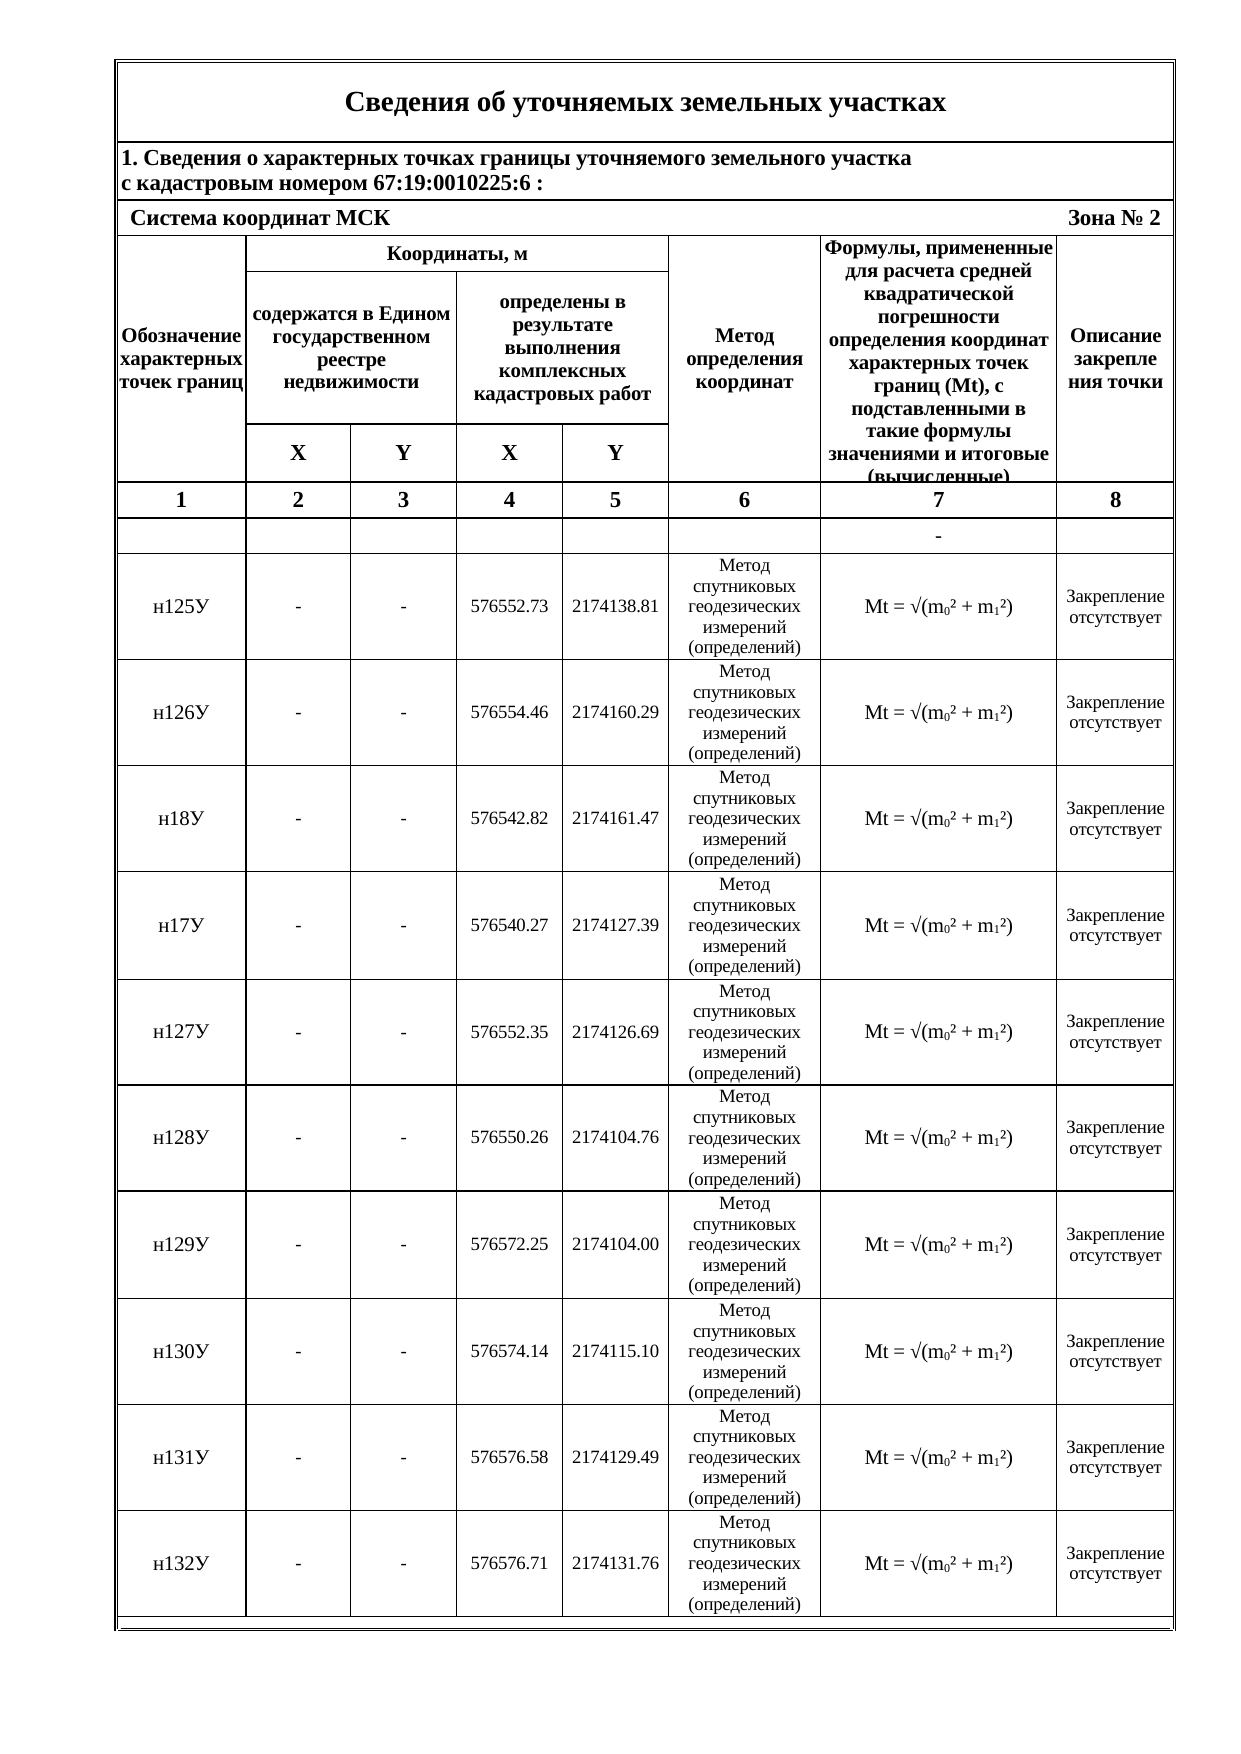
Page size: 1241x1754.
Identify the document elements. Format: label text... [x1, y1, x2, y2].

table_cell 576550.26 [457, 1086, 562, 1190]
table_cell 1 [118, 483, 245, 517]
table_cell - [247, 554, 350, 659]
table_cell Закрепление отсутствует [1057, 1511, 1173, 1616]
table_cell Система координат МСК [128, 201, 810, 235]
table_cell Закрепление отсутствует [1057, 660, 1173, 765]
table_cell Описание закрепле ния точки [1057, 236, 1173, 481]
table_cell Метод спутниковых геодезических измерений (определений) [669, 554, 820, 659]
table_cell - [821, 519, 1056, 553]
table_cell [1163, 201, 1173, 235]
table_cell - [247, 660, 350, 765]
table_cell - [351, 980, 456, 1084]
table_cell 2174127.39 [563, 872, 668, 978]
table_cell 2174126.69 [563, 980, 668, 1084]
table_cell X [457, 425, 562, 481]
table_cell - [351, 660, 456, 765]
table_cell - [247, 1511, 350, 1616]
table_cell - [247, 766, 350, 871]
table_cell Закрепление отсутствует [1057, 554, 1173, 659]
table_cell [118, 1617, 1173, 1628]
table_cell 576576.58 [457, 1405, 562, 1510]
table_cell Метод спутниковых геодезических измерений (определений) [669, 1192, 820, 1298]
table_cell - [351, 1086, 456, 1190]
table_cell Метод определения координат [669, 236, 820, 481]
table_cell 2174104.76 [563, 1086, 668, 1190]
table_cell Метод спутниковых геодезических измерений (определений) [669, 766, 820, 871]
table_cell Y [563, 425, 668, 481]
table_cell Закрепление отсутствует [1057, 1192, 1173, 1298]
table_cell - [351, 554, 456, 659]
table_cell 576572.25 [457, 1192, 562, 1298]
table_cell Формулы, примененные для расчета средней квадратической погрешности определения координат характерных точек границ (Mt), с подставленными в такие формулы значениями и итоговые (вычисленные) значения Mt, м [821, 236, 1056, 481]
table_cell 7 [821, 483, 1056, 517]
table_cell Метод спутниковых геодезических измерений (определений) [669, 660, 820, 765]
table_cell 4 [457, 483, 562, 517]
table_cell [457, 519, 562, 553]
table_cell Закрепление отсутствует [1057, 1086, 1173, 1190]
table_cell - [351, 872, 456, 978]
table_cell [351, 519, 456, 553]
table_cell содержатся в Едином государственном реестре недвижимости [247, 272, 456, 423]
table_cell н132У [118, 1511, 245, 1616]
table_cell - [351, 1405, 456, 1510]
table_cell - [351, 1192, 456, 1298]
table_cell 6 [669, 483, 820, 517]
table_cell Метод спутниковых геодезических измерений (определений) [669, 1405, 820, 1510]
table_cell Метод спутниковых геодезических измерений (определений) [669, 872, 820, 978]
table_cell н18У [118, 766, 245, 871]
table_cell н126У [118, 660, 245, 765]
table_cell Обозначение характерных точек границ [118, 236, 245, 481]
table_cell 3 [351, 483, 456, 517]
table_cell 8 [1057, 483, 1173, 517]
table_cell н129У [118, 1192, 245, 1298]
table_cell - [247, 1405, 350, 1510]
table_cell н128У [118, 1086, 245, 1190]
table_cell Закрепление отсутствует [1057, 872, 1173, 978]
table_cell Mt = √(m0² + m1²) [821, 660, 1056, 765]
table_cell н125У [118, 554, 245, 659]
table_cell Метод спутниковых геодезических измерений (определений) [669, 1299, 820, 1404]
table_cell 576540.27 [457, 872, 562, 978]
table_cell 2174129.49 [563, 1405, 668, 1510]
table_cell 2174115.10 [563, 1299, 668, 1404]
table_cell Mt = √(m0² + m1²) [821, 554, 1056, 659]
table_cell Mt = √(m0² + m1²) [821, 1192, 1056, 1298]
table_cell Mt = √(m0² + m1²) [821, 872, 1056, 978]
table_cell - [247, 872, 350, 978]
table_cell - [351, 766, 456, 871]
table_cell Метод спутниковых геодезических измерений (определений) [669, 1086, 820, 1190]
table_cell 576552.73 [457, 554, 562, 659]
table_cell Закрепление отсутствует [1057, 1299, 1173, 1404]
table_cell н130У [118, 1299, 245, 1404]
table_cell - [351, 1511, 456, 1616]
table_cell Метод спутниковых геодезических измерений (определений) [669, 980, 820, 1084]
table_cell [563, 519, 668, 553]
table_cell 5 [563, 483, 668, 517]
table_cell Mt = √(m0² + m1²) [821, 766, 1056, 871]
table_cell Закрепление отсутствует [1057, 980, 1173, 1084]
table_cell 2174138.81 [563, 554, 668, 659]
table_cell 2174104.00 [563, 1192, 668, 1298]
table_cell Mt = √(m0² + m1²) [821, 980, 1056, 1084]
table_cell - [247, 980, 350, 1084]
table_cell - [247, 1192, 350, 1298]
table_cell Зона № 2 [821, 201, 1162, 235]
table_cell 1. Сведения о характерных точках границы уточняемого земельного участка с кадастровым номером 67:19:0010225:6 : [118, 143, 1173, 199]
table_cell Координаты, м [247, 236, 668, 271]
table_cell [118, 519, 245, 553]
table_cell 2174161.47 [563, 766, 668, 871]
table_cell Mt = √(m0² + m1²) [821, 1299, 1056, 1404]
table_cell 2174131.76 [563, 1511, 668, 1616]
table_cell [1057, 519, 1173, 553]
table_cell Закрепление отсутствует [1057, 766, 1173, 871]
table_cell 576576.71 [457, 1511, 562, 1616]
table_cell [116, 1628, 1174, 1687]
table_cell 2 [247, 483, 350, 517]
table_cell определены в результате выполнения комплексных кадастровых работ [457, 272, 668, 423]
table_cell Сведения об уточняемых земельных участках [118, 63, 1173, 141]
table_cell н17У [118, 872, 245, 978]
table_cell н131У [118, 1405, 245, 1510]
table_cell [810, 201, 821, 235]
table_cell [247, 519, 350, 553]
table_cell Метод спутниковых геодезических измерений (определений) [669, 1511, 820, 1616]
table_cell Mt = √(m0² + m1²) [821, 1511, 1056, 1616]
table_cell Закрепление отсутствует [1057, 1405, 1173, 1510]
table_cell [118, 201, 128, 235]
table_cell Mt = √(m0² + m1²) [821, 1086, 1056, 1190]
table_cell Mt = √(m0² + m1²) [821, 1405, 1056, 1510]
table_cell 576542.82 [457, 766, 562, 871]
table_cell н127У [118, 980, 245, 1084]
table_cell [669, 519, 820, 553]
table_cell X [247, 425, 350, 481]
table_cell 576574.14 [457, 1299, 562, 1404]
table_cell - [247, 1086, 350, 1190]
table_cell 576552.35 [457, 980, 562, 1084]
table_cell Y [351, 425, 456, 481]
table_cell 576554.46 [457, 660, 562, 765]
table_cell - [351, 1299, 456, 1404]
table_cell - [247, 1299, 350, 1404]
table_cell 2174160.29 [563, 660, 668, 765]
